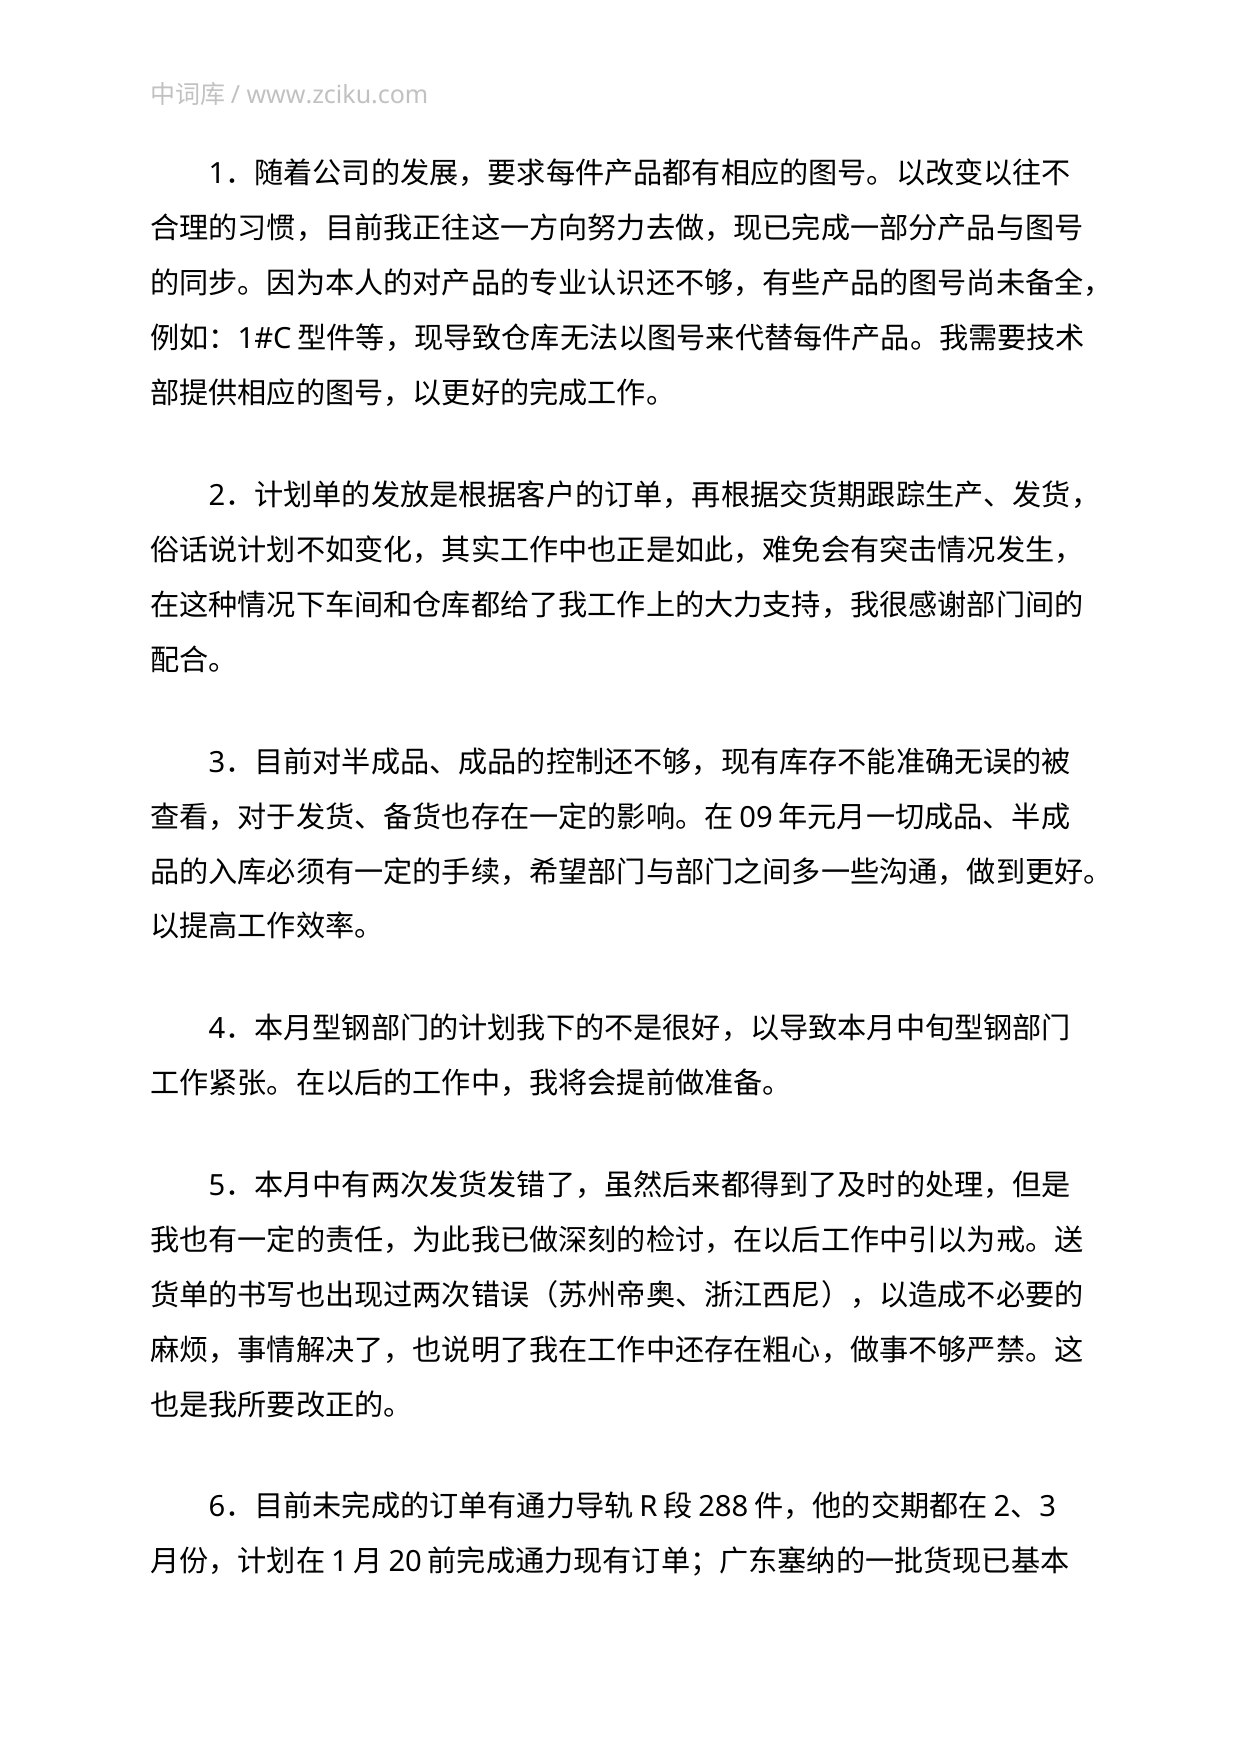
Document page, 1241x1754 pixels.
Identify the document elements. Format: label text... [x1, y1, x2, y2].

text 3．目前对半成品、成品的控制还不够，现有库存不能准确无误的被查看，对于发货、备货也存在一定的影响。在09年元月一切成品、半成品的入库必须有一定的手续，希望部门与部门之间多一些沟通，做到更好。以提高工作效率。 [150, 738, 1090, 945]
text 2．计划单的发放是根据客户的订单，再根据交货期跟踪生产、发货，俗话说计划不如变化，其实工作中也正是如此，难免会有突击情况发生，在这种情况下车间和仓库都给了我工作上的大力支持，我很感谢部门间的配合。 [150, 472, 1090, 679]
text 5．本月中有两次发货发错了，虽然后来都得到了及时的处理，但是我也有一定的责任，为此我已做深刻的检讨，在以后工作中引以为戒。送货单的书写也出现过两次错误（苏州帝奥、浙江西尼），以造成不必要的麻烦，事情解决了，也说明了我在工作中还存在粗心，做事不够严禁。这也是我所要改正的。 [150, 1162, 1090, 1423]
text 4．本月型钢部门的计划我下的不是很好，以导致本月中旬型钢部门工作紧张。在以后的工作中，我将会提前做准备。 [150, 1005, 1090, 1102]
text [150, 1483, 1090, 1580]
text 1．随着公司的发展，要求每件产品都有相应的图号。以改变以往不合理的习惯，目前我正往这一方向努力去做，现已完成一部分产品与图号的同步。因为本人的对产品的专业认识还不够，有些产品的图号尚未备全，例如：1#C型件等，现导致仓库无法以图号来代替每件产品。我需要技术部提供相应的图号，以更好的完成工作。 [150, 150, 1090, 412]
